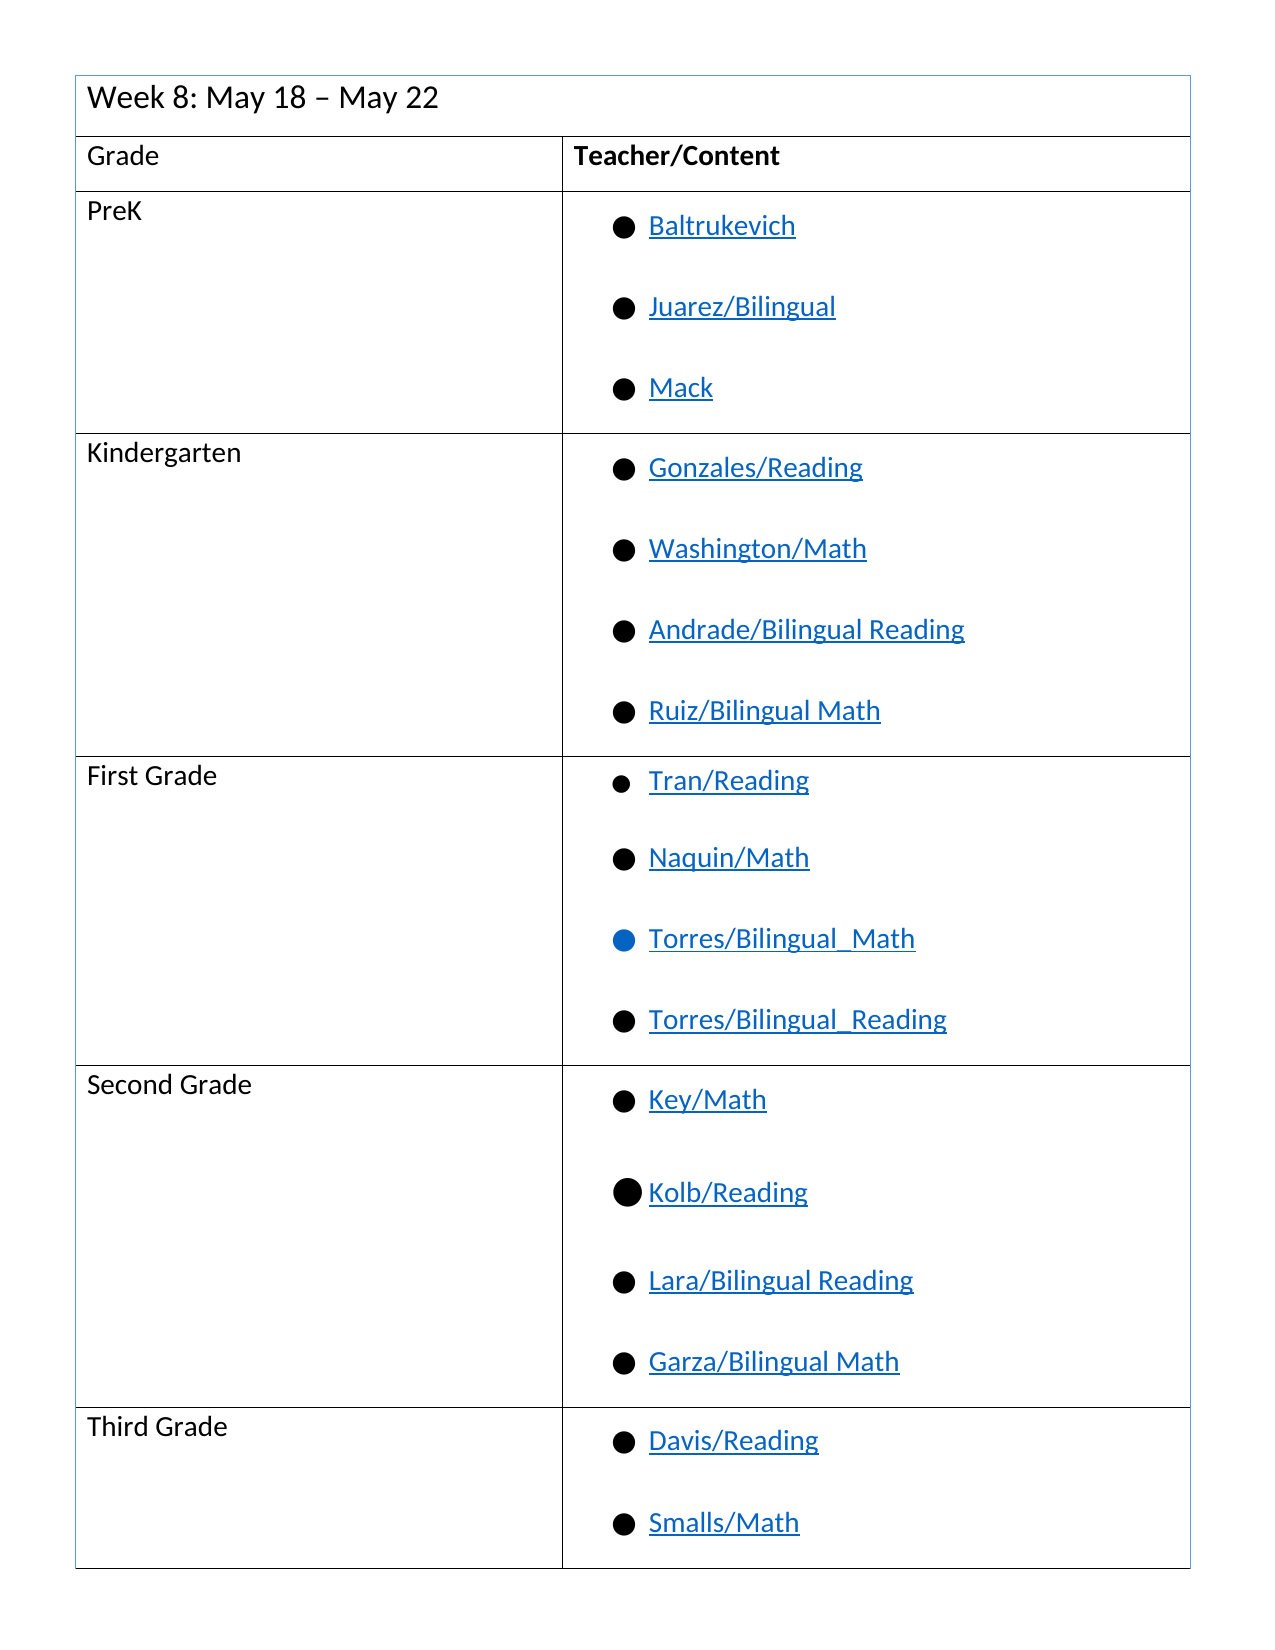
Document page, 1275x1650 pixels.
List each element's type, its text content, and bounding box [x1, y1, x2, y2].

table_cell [563, 1408, 1190, 1567]
table_cell Grade [76, 137, 562, 191]
table_cell Gonzales/Reading Washington/Math Andrade/Bilingual Reading Ruiz/Bilingual Math [563, 434, 1190, 756]
table_header Week 8: May 18 – May 22 [76, 76, 1190, 136]
table_cell Key/Math Kolb/Reading Lara/Bilingual Reading Garza/Bilingual Math [563, 1066, 1190, 1407]
table_cell Kindergarten [76, 434, 562, 756]
table_cell Baltrukevich Juarez/Bilingual Mack [563, 192, 1190, 433]
table_cell Tran/Reading Naquin/Math Torres/Bilingual_Math Torres/Bilingual_Reading [563, 757, 1190, 1065]
table_cell Third Grade [76, 1408, 562, 1567]
table_cell PreK [76, 192, 562, 433]
table_cell Teacher/Content [563, 137, 1190, 191]
table_cell First Grade [76, 757, 562, 1065]
table_cell Second Grade [76, 1066, 562, 1407]
